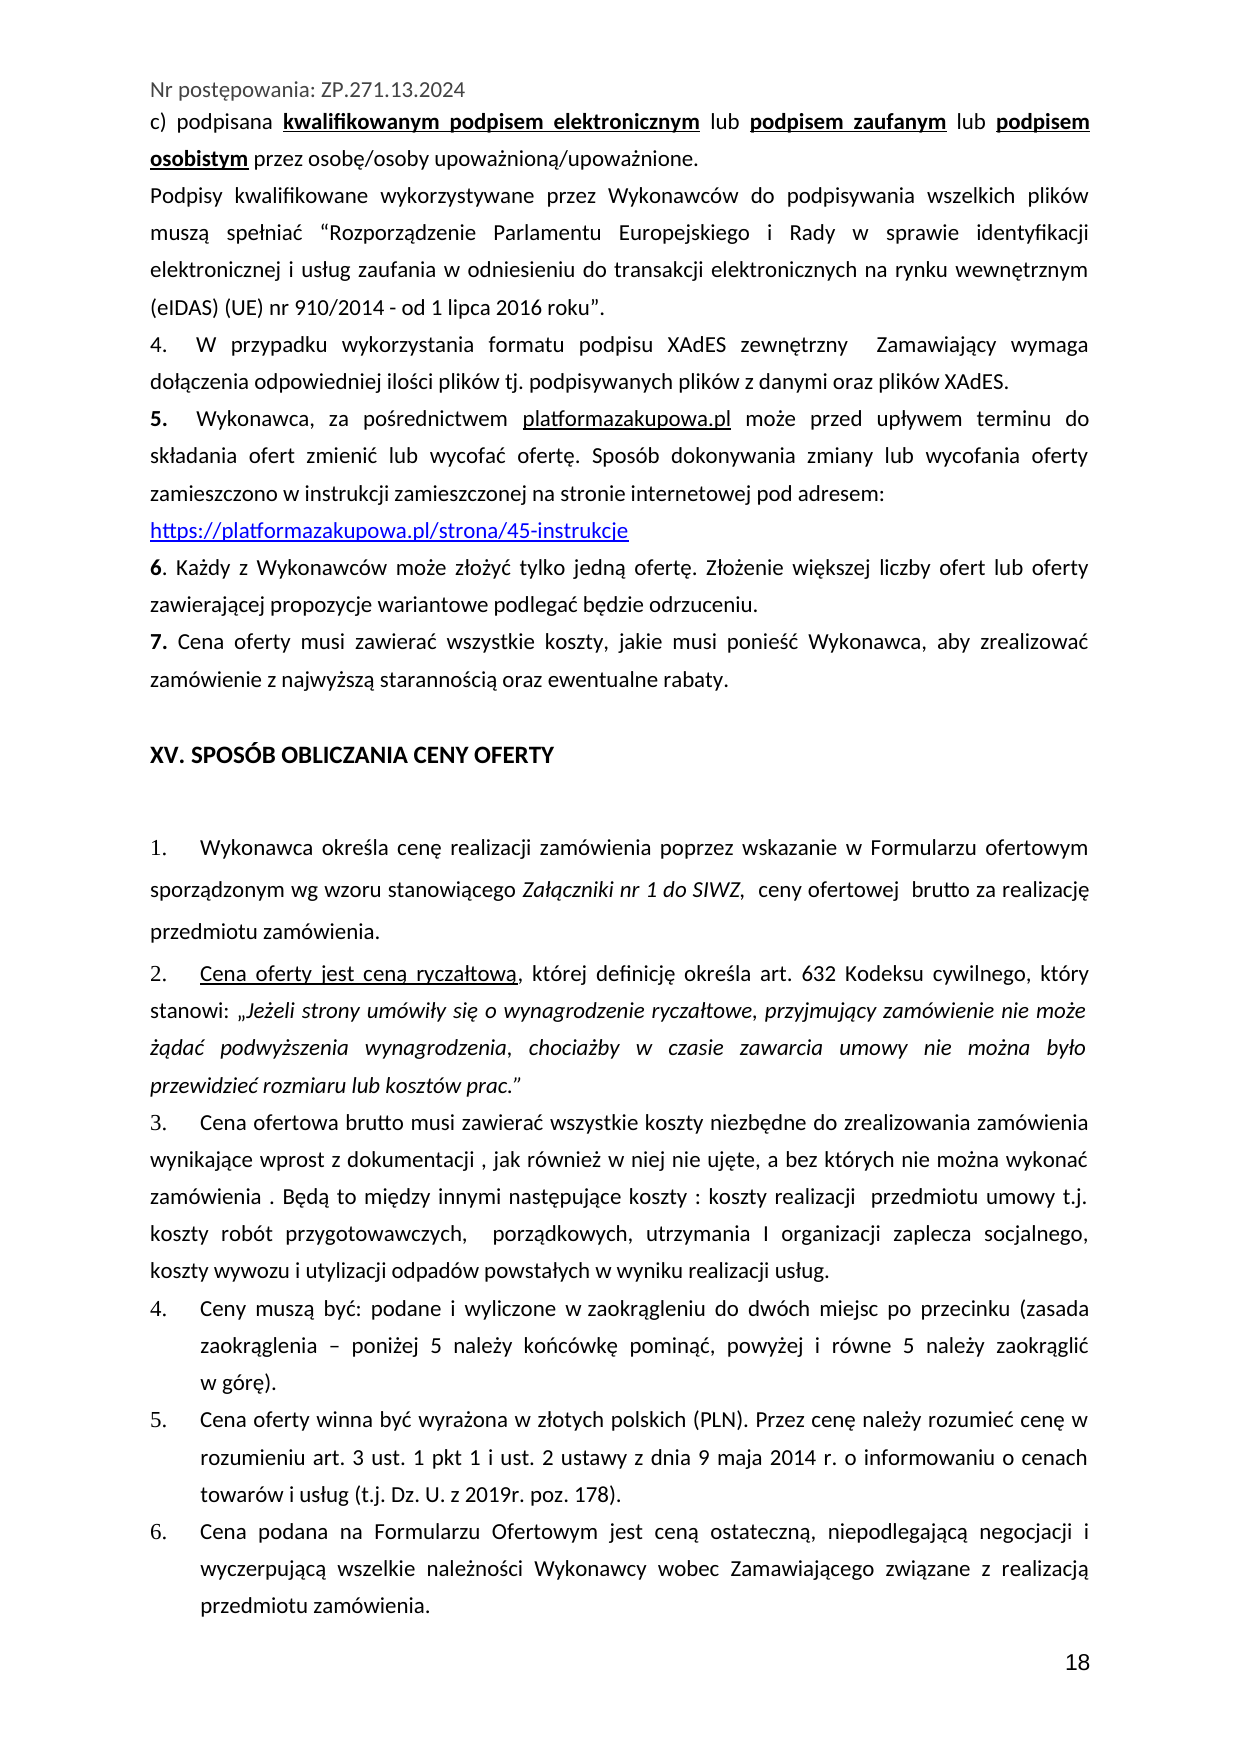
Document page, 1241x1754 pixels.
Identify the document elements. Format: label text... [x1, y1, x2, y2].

text 4. W przypadku wykorzystania formatu podpisu XAdES zewnętrzny Zamawiający wymaga dołączenia odpowiedniej ilości plików tj. podpisywanych plików z danymi oraz plików XAdES. [150, 330, 1090, 395]
list Ceny muszą być: podane i wyliczone w zaokrągleniu do dwóch miejsc po przecinku (zasada zaokrąglenia – poniżej 5 należy końcówkę pominąć, powyżej i równe 5 należy zaokrąglić w górę). [150, 1294, 1090, 1396]
list Cena podana na Formularzu Ofertowym jest ceną ostateczną, niepodlegającą negocjacji i wyczerpującą wszelkie należności Wykonawcy wobec Zamawiającego związane z realizacją przedmiotu zamówienia. [150, 1517, 1090, 1619]
text 7. Cena oferty musi zawierać wszystkie koszty, jakie musi ponieść Wykonawca, aby zrealizować zamówienie z najwyższą starannością oraz ewentualne rabaty. [150, 627, 1090, 693]
list Cena ofertowa brutto musi zawierać wszystkie koszty niezbędne do zrealizowania zamówienia wynikające wprost z dokumentacji , jak również w niej nie ujęte, a bez których nie można wykonać zamówienia . Będą to między innymi następujące koszty : koszty realizacji przedmiotu umowy t.j. koszty robót przygotowawczych, porządkowych, utrzymania I organizacji zaplecza socjalnego, koszty wywozu i utylizacji odpadów powstałych w wyniku realizacji usług. [150, 1108, 1090, 1285]
text Podpisy kwalifikowane wykorzystywane przez Wykonawców do podpisywania wszelkich plików muszą spełniać “Rozporządzenie Parlamentu Europejskiego i Rady w sprawie identyfikacji elektronicznej i usług zaufania w odniesieniu do transakcji elektronicznych na rynku wewnętrznym (eIDAS) (UE) nr 910/2014 - od 1 lipca 2016 roku”. [150, 181, 1090, 321]
text c) podpisana kwalifikowanym podpisem elektronicznym lub podpisem zaufanym lub podpisem osobistym przez osobę/osoby upoważnioną/upoważnione. [150, 107, 1090, 172]
list Cena oferty winna być wyrażona w złotych polskich (PLN). Przez cenę należy rozumieć cenę w rozumieniu art. 3 ust. 1 pkt 1 i ust. 2 ustawy z dnia 9 maja 2014 r. o informowaniu o cenach towarów i usług (t.j. Dz. U. z 2019r. poz. 178). [150, 1405, 1090, 1508]
list Cena oferty jest ceną ryczałtową, której definicję określa art. 632 Kodeksu cywilnego, który stanowi: „Jeżeli strony umówiły się o wynagrodzenie ryczałtowe, przyjmujący zamówienie nie może żądać podwyższenia wynagrodzenia, chociażby w czasie zawarcia umowy nie można było przewidzieć rozmiaru lub kosztów prac.” [150, 959, 1090, 1099]
text https://platformazakupowa.pl/strona/45-instrukcje [150, 516, 1090, 544]
text 5. Wykonawca, za pośrednictwem platformazakupowa.pl może przed upływem terminu do składania ofert zmienić lub wycofać ofertę. Sposób dokonywania zmiany lub wycofania oferty zamieszczono w instrukcji zamieszczonej na stronie internetowej pod adresem: [150, 404, 1090, 507]
subtitle XV. SPOSÓB OBLICZANIA CENY OFERTY [150, 739, 1090, 821]
list Wykonawca określa cenę realizacji zamówienia poprzez wskazanie w Formularzu ofertowym sporządzonym wg wzoru stanowiącego Załączniki nr 1 do SIWZ, ceny ofertowej brutto za realizację przedmiotu zamówienia. [150, 833, 1090, 945]
text 6. Każdy z Wykonawców może złożyć tylko jedną ofertę. Złożenie większej liczby ofert lub oferty zawierającej propozycje wariantowe podlegać będzie odrzuceniu. [150, 553, 1090, 618]
